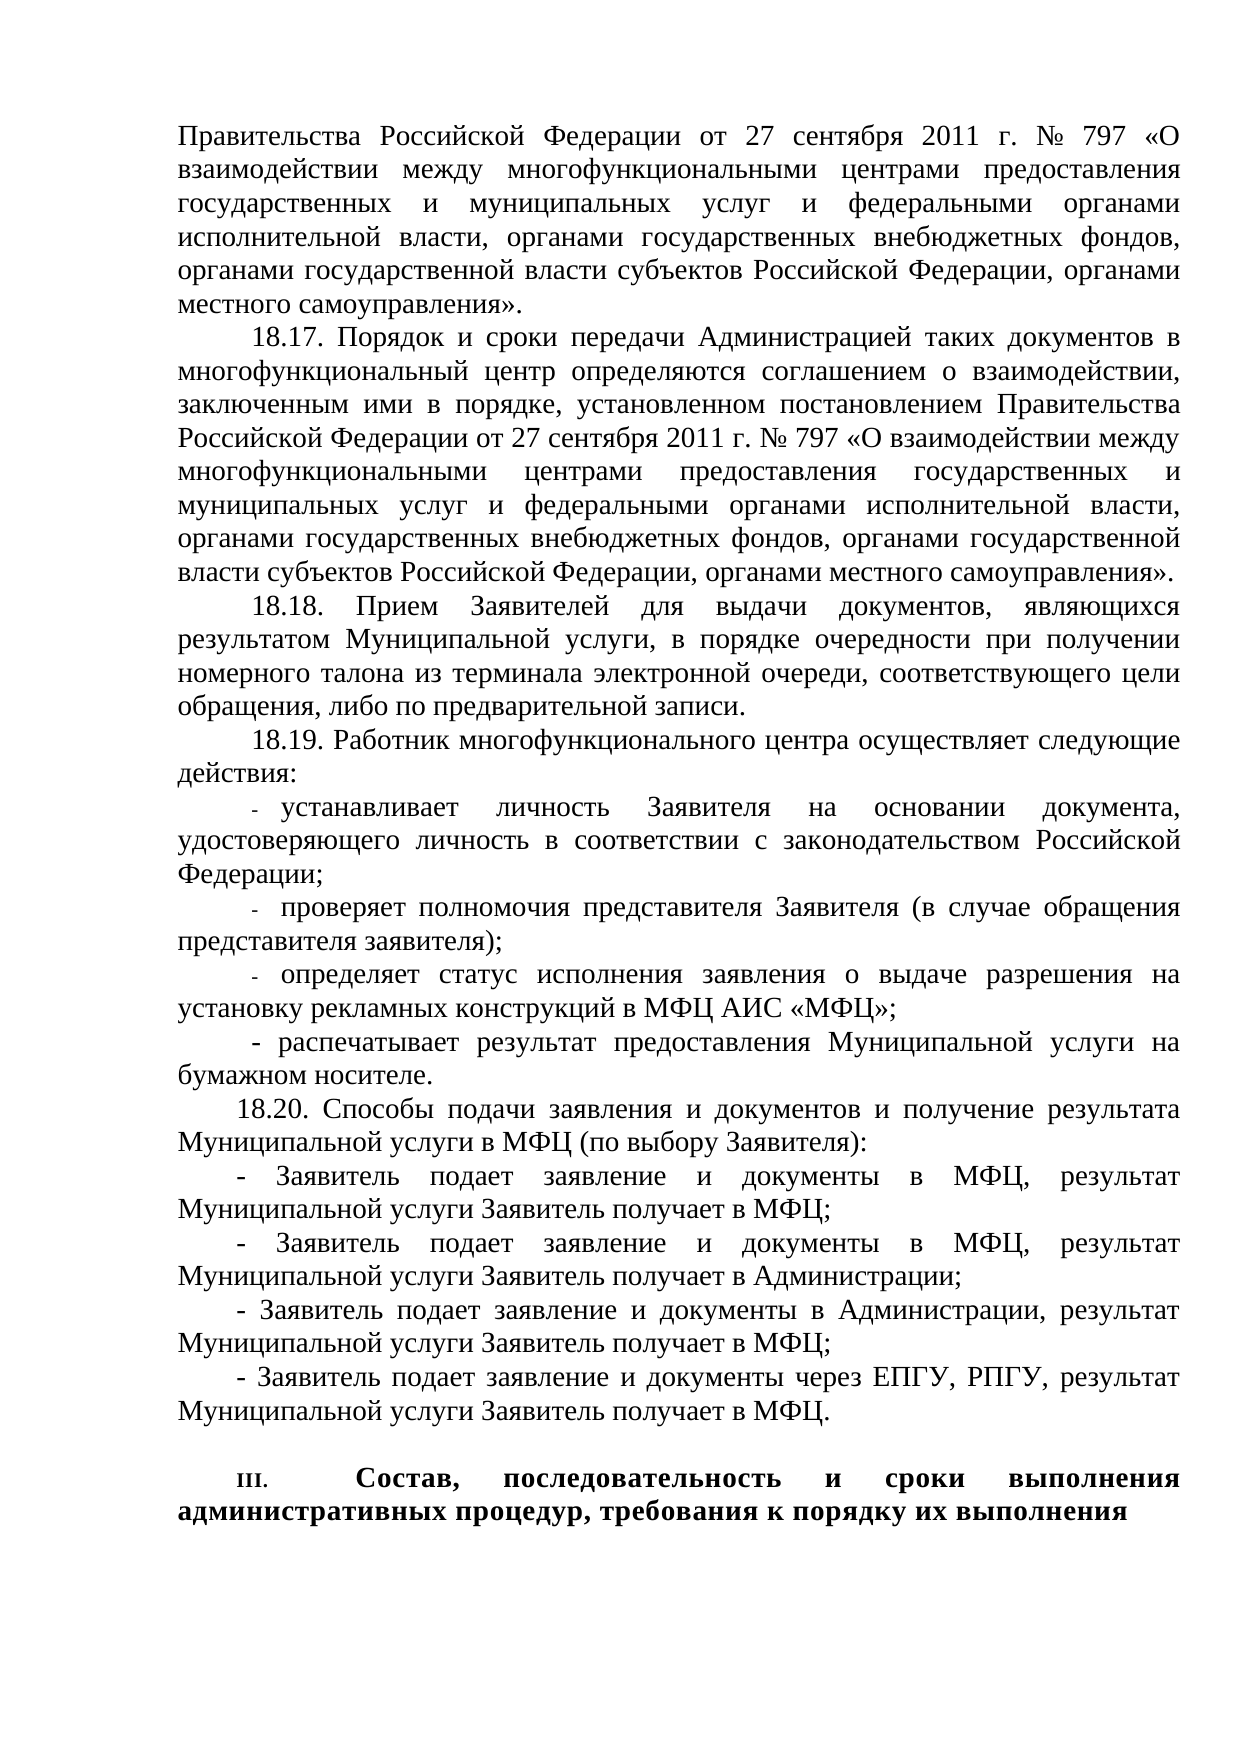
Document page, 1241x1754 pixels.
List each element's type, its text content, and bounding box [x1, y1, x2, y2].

text - распечатывает результат предоставления Муниципальной услуги на бумажном носителе. [177, 1024, 1181, 1091]
text 18.18. Прием Заявителей для выдачи документов, являющихся результатом Муниципальной услуги, в порядке очередности при получении номерного талона из терминала электронной очереди, соответствующего цели обращения, либо по предварительной записи. [177, 588, 1181, 722]
text 18.20. Способы подачи заявления и документов и получение результата Муниципальной услуги в МФЦ (по выбору Заявителя): [177, 1091, 1181, 1158]
text - Заявитель подает заявление и документы через ЕПГУ, РПГУ, результат Муниципальной услуги Заявитель получает в МФЦ. [177, 1359, 1181, 1426]
list определяет статус исполнения заявления о выдаче разрешения на установку рекламных конструкций в МФЦ АИС «МФЦ»; [177, 957, 1181, 1024]
text - Заявитель подает заявление и документы в Администрации, результат Муниципальной услуги Заявитель получает в МФЦ; [177, 1292, 1181, 1359]
text 18.17. Порядок и сроки передачи Администрацией таких документов в многофункциональный центр определяются соглашением о взаимодействии, заключенным ими в порядке, установленном постановлением Правительства Российской Федерации от 27 сентября 2011 г. № 797 «О взаимодействии между многофункциональными центрами предоставления государственных и муниципальных услуг и федеральными органами исполнительной власти, органами государственных внебюджетных фондов, органами государственной власти субъектов Российской Федерации, органами местного самоуправления». [177, 319, 1181, 588]
list проверяет полномочия представителя Заявителя (в случае обращения представителя заявителя); [177, 889, 1181, 957]
text - Заявитель подает заявление и документы в МФЦ, результат Муниципальной услуги Заявитель получает в МФЦ; [177, 1158, 1181, 1225]
text 18.19. Работник многофункционального центра осуществляет следующие действия: [177, 722, 1181, 789]
list устанавливает личность Заявителя на основании документа, удостоверяющего личность в соответствии с законодательством Российской Федерации; [177, 789, 1181, 889]
text - Заявитель подает заявление и документы в МФЦ, результат Муниципальной услуги Заявитель получает в Администрации; [177, 1225, 1181, 1292]
list Состав, последовательность и сроки выполнения административных процедур, требования к порядку их выполнения [177, 1460, 1181, 1527]
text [177, 118, 1181, 319]
